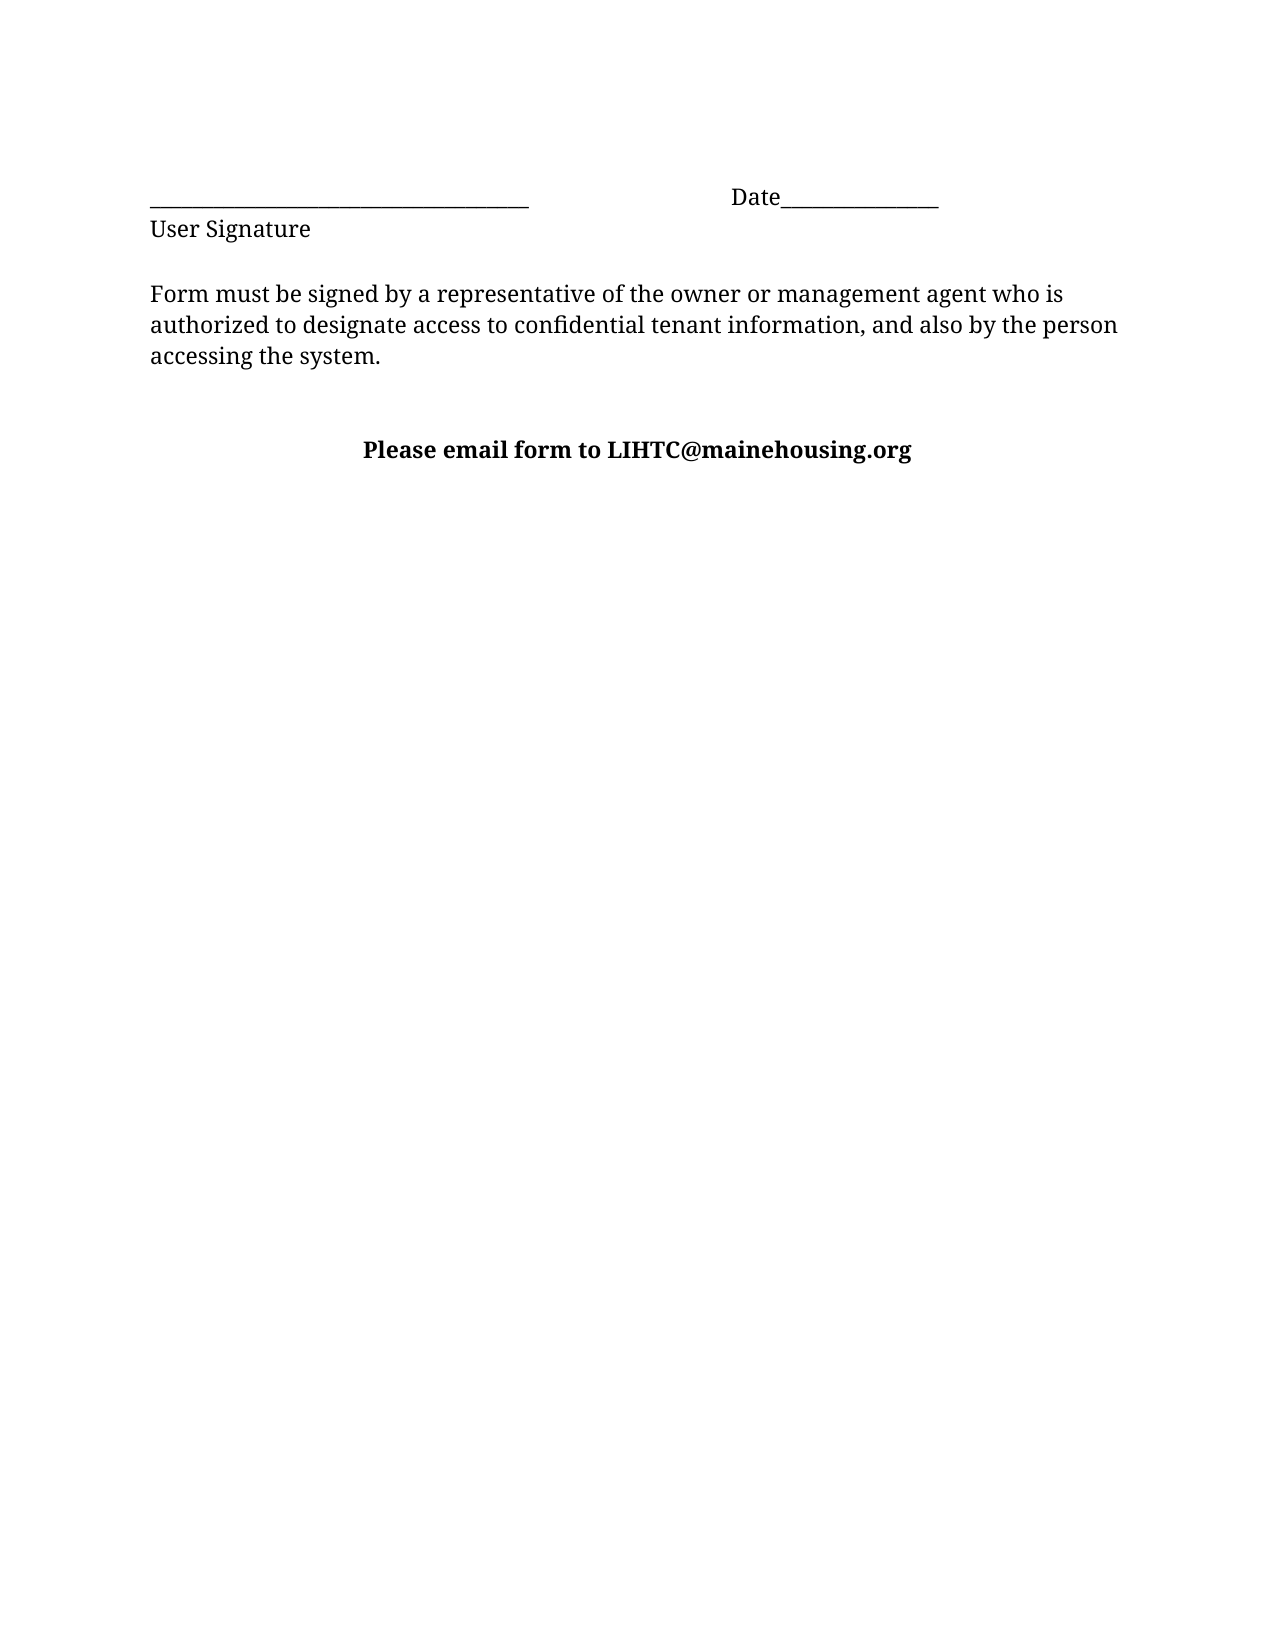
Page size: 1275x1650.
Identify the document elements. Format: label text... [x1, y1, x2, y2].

text Please email form to LIHTC@mainehousing.org [150, 434, 1125, 465]
text ____________________________________ Date_______________ [150, 181, 1125, 212]
text User Signature [150, 212, 1125, 244]
text Form must be signed by a representative of the owner or management agent who is authorized to designate access to confidential tenant information, and also by the person accessing the system. [150, 278, 1125, 372]
